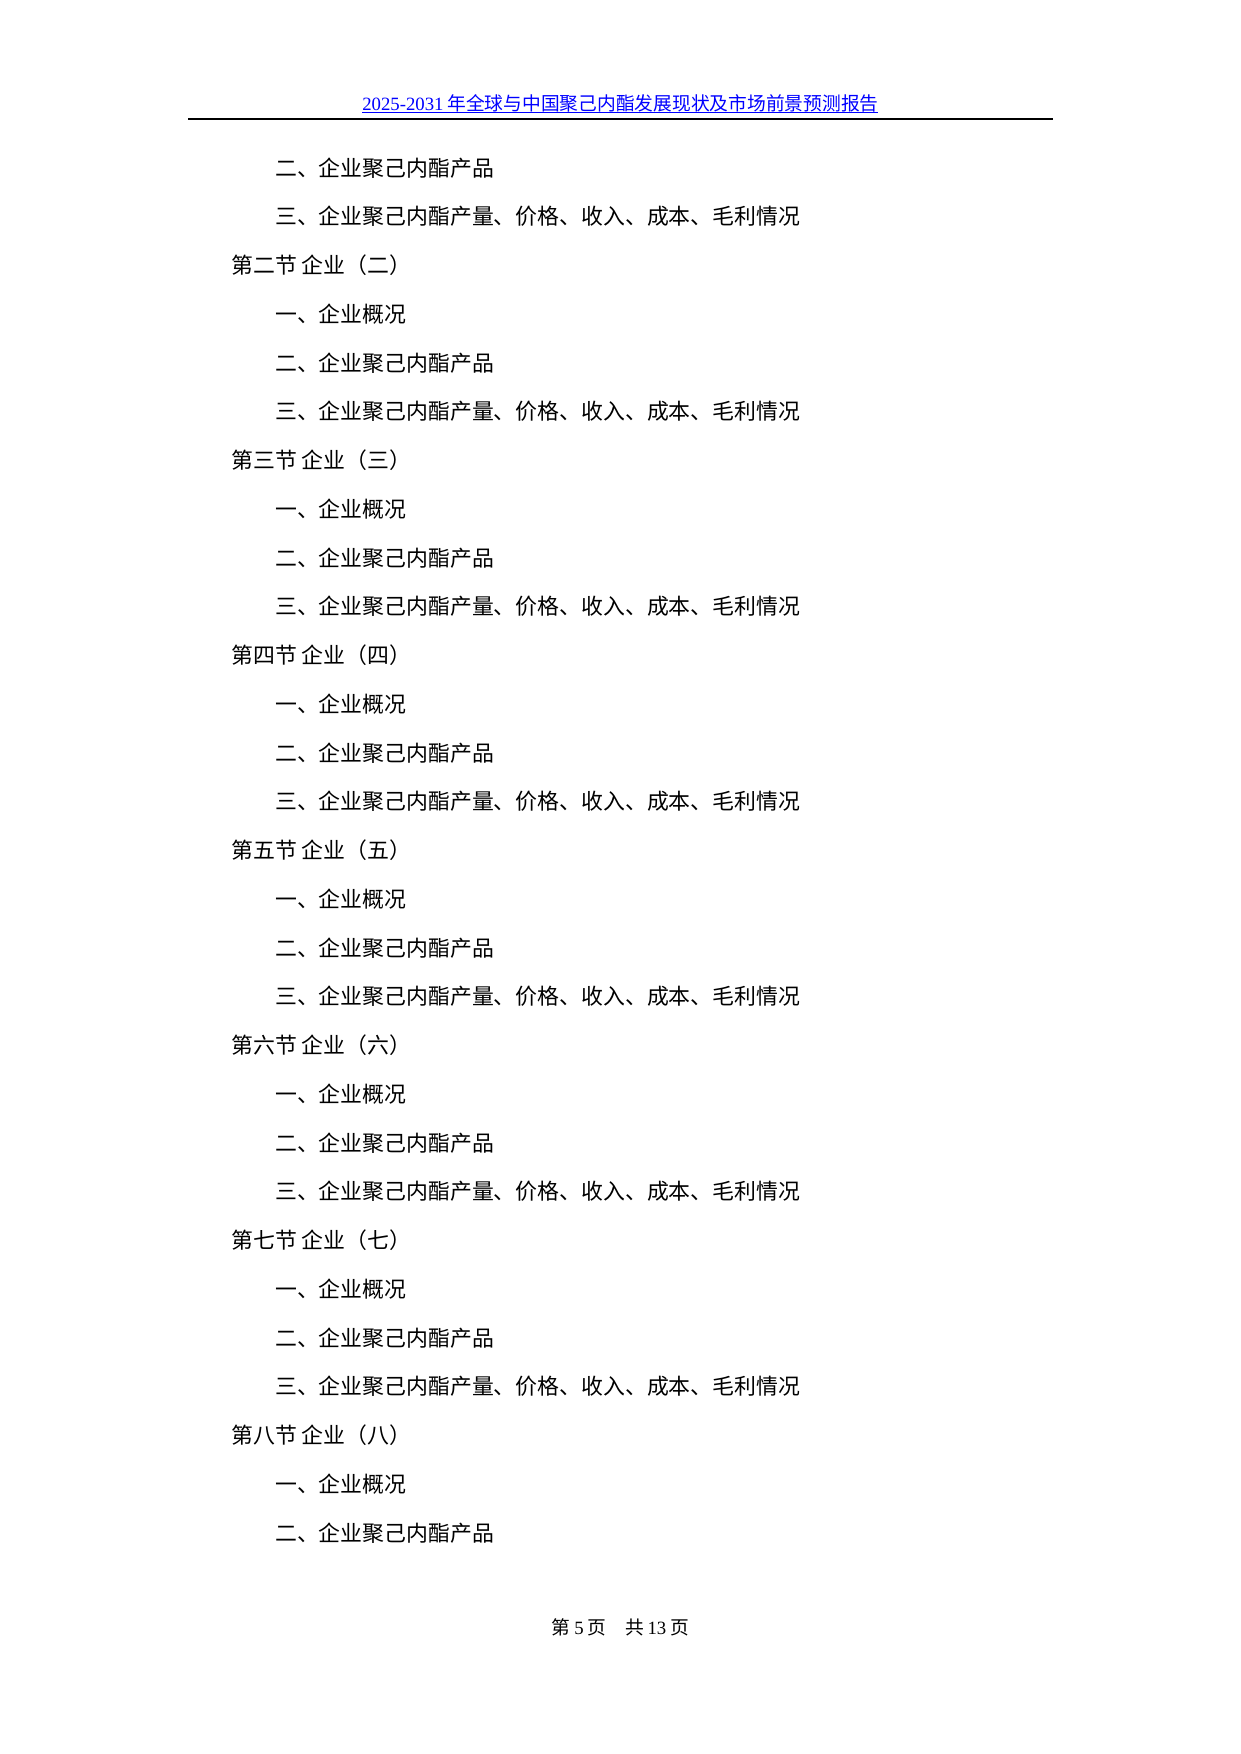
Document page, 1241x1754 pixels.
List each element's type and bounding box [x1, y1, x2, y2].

text [187, 150, 1053, 1548]
